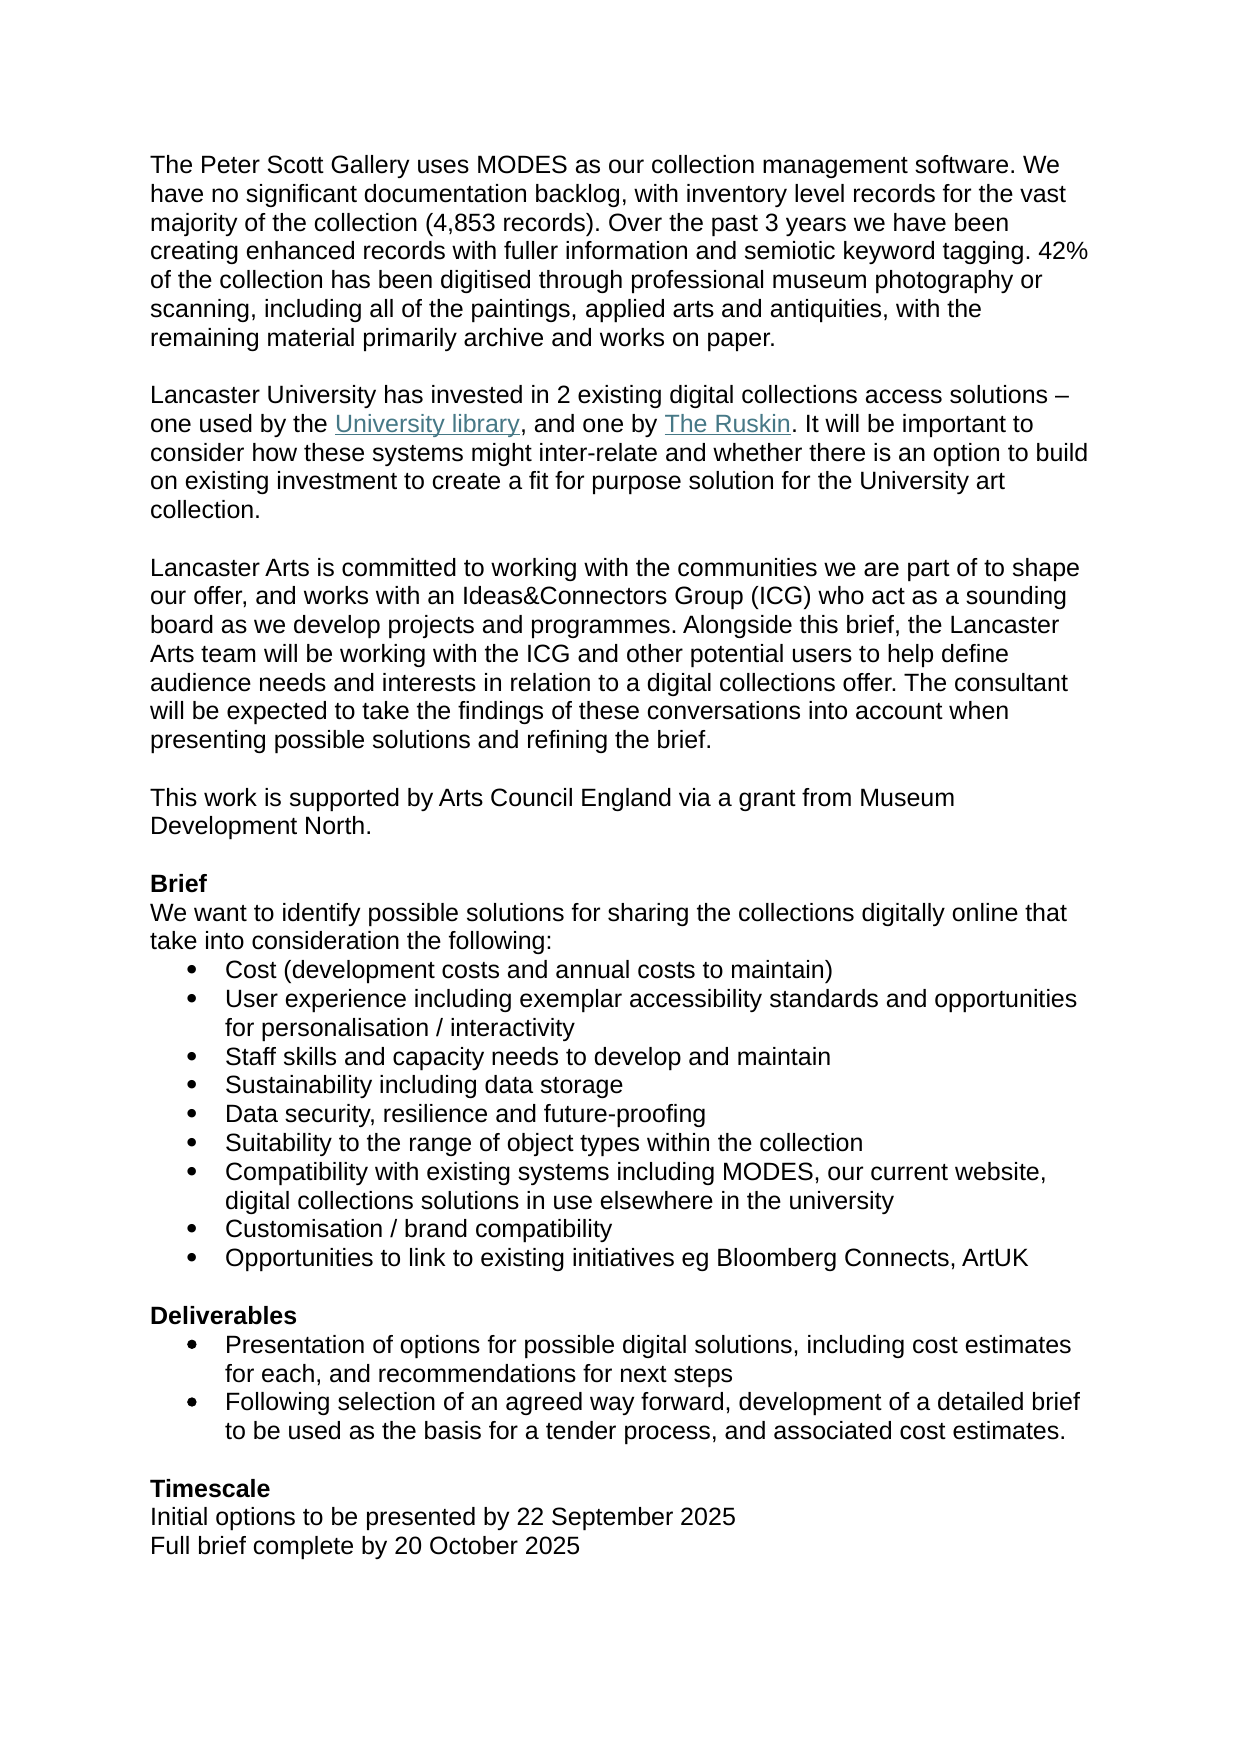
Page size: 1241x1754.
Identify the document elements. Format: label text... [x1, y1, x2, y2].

text Full brief complete by 20 October 2025 [150, 1531, 1090, 1560]
text Timescale [150, 1474, 1090, 1502]
list Suitability to the range of object types within the collection [187, 1128, 1090, 1157]
list Staff skills and capacity needs to develop and maintain [187, 1041, 1090, 1070]
list Presentation of options for possible digital solutions, including cost estimates for each, and recommendations for next steps [187, 1330, 1090, 1387]
text Deliverables [150, 1301, 1090, 1330]
list Customisation / brand compatibility [187, 1214, 1090, 1243]
text The Peter Scott Gallery uses MODES as our collection management software. We have no significant documentation backlog, with inventory level records for the vast majority of the collection (4,853 records). Over the past 3 years we have been creating enhanced records with fuller information and semiotic keyword tagging. 42% of the collection has been digitised through professional museum photography or scanning, including all of the paintings, applied arts and antiquities, with the remaining material primarily archive and works on paper. [150, 150, 1090, 351]
text Lancaster University has invested in 2 existing digital collections access solutions – one used by the University library, and one by The Ruskin. It will be important to consider how these systems might inter-relate and whether there is an option to build on existing investment to create a fit for purpose solution for the University art collection. [150, 380, 1090, 524]
list Compatibility with existing systems including MODES, our current website, digital collections solutions in use elsewhere in the university [187, 1157, 1090, 1214]
list Opportunities to link to existing initiatives eg Bloomberg Connects, ArtUK [187, 1243, 1090, 1272]
text Initial options to be presented by 22 September 2025 [150, 1502, 1090, 1531]
list Sustainability including data storage [187, 1070, 1090, 1099]
list Following selection of an agreed way forward, development of a detailed brief to be used as the basis for a tender process, and associated cost estimates. [187, 1387, 1090, 1445]
list Cost (development costs and annual costs to maintain) [187, 955, 1090, 984]
text This work is supported by Arts Council England via a grant from Museum Development North. [150, 782, 1090, 840]
text Lancaster Arts is committed to working with the communities we are part of to shape our offer, and works with an Ideas&Connectors Group (ICG) who act as a sounding board as we develop projects and programmes. Alongside this brief, the Lancaster Arts team will be working with the ICG and other potential users to help define audience needs and interests in relation to a digital collections offer. The consultant will be expected to take the findings of these conversations into account when presenting possible solutions and refining the brief. [150, 552, 1090, 754]
text We want to identify possible solutions for sharing the collections digitally online that take into consideration the following: [150, 897, 1090, 955]
list Data security, resilience and future-proofing [187, 1099, 1090, 1128]
text Brief [150, 869, 1090, 897]
list User experience including exemplar accessibility standards and opportunities for personalisation / interactivity [187, 984, 1090, 1041]
